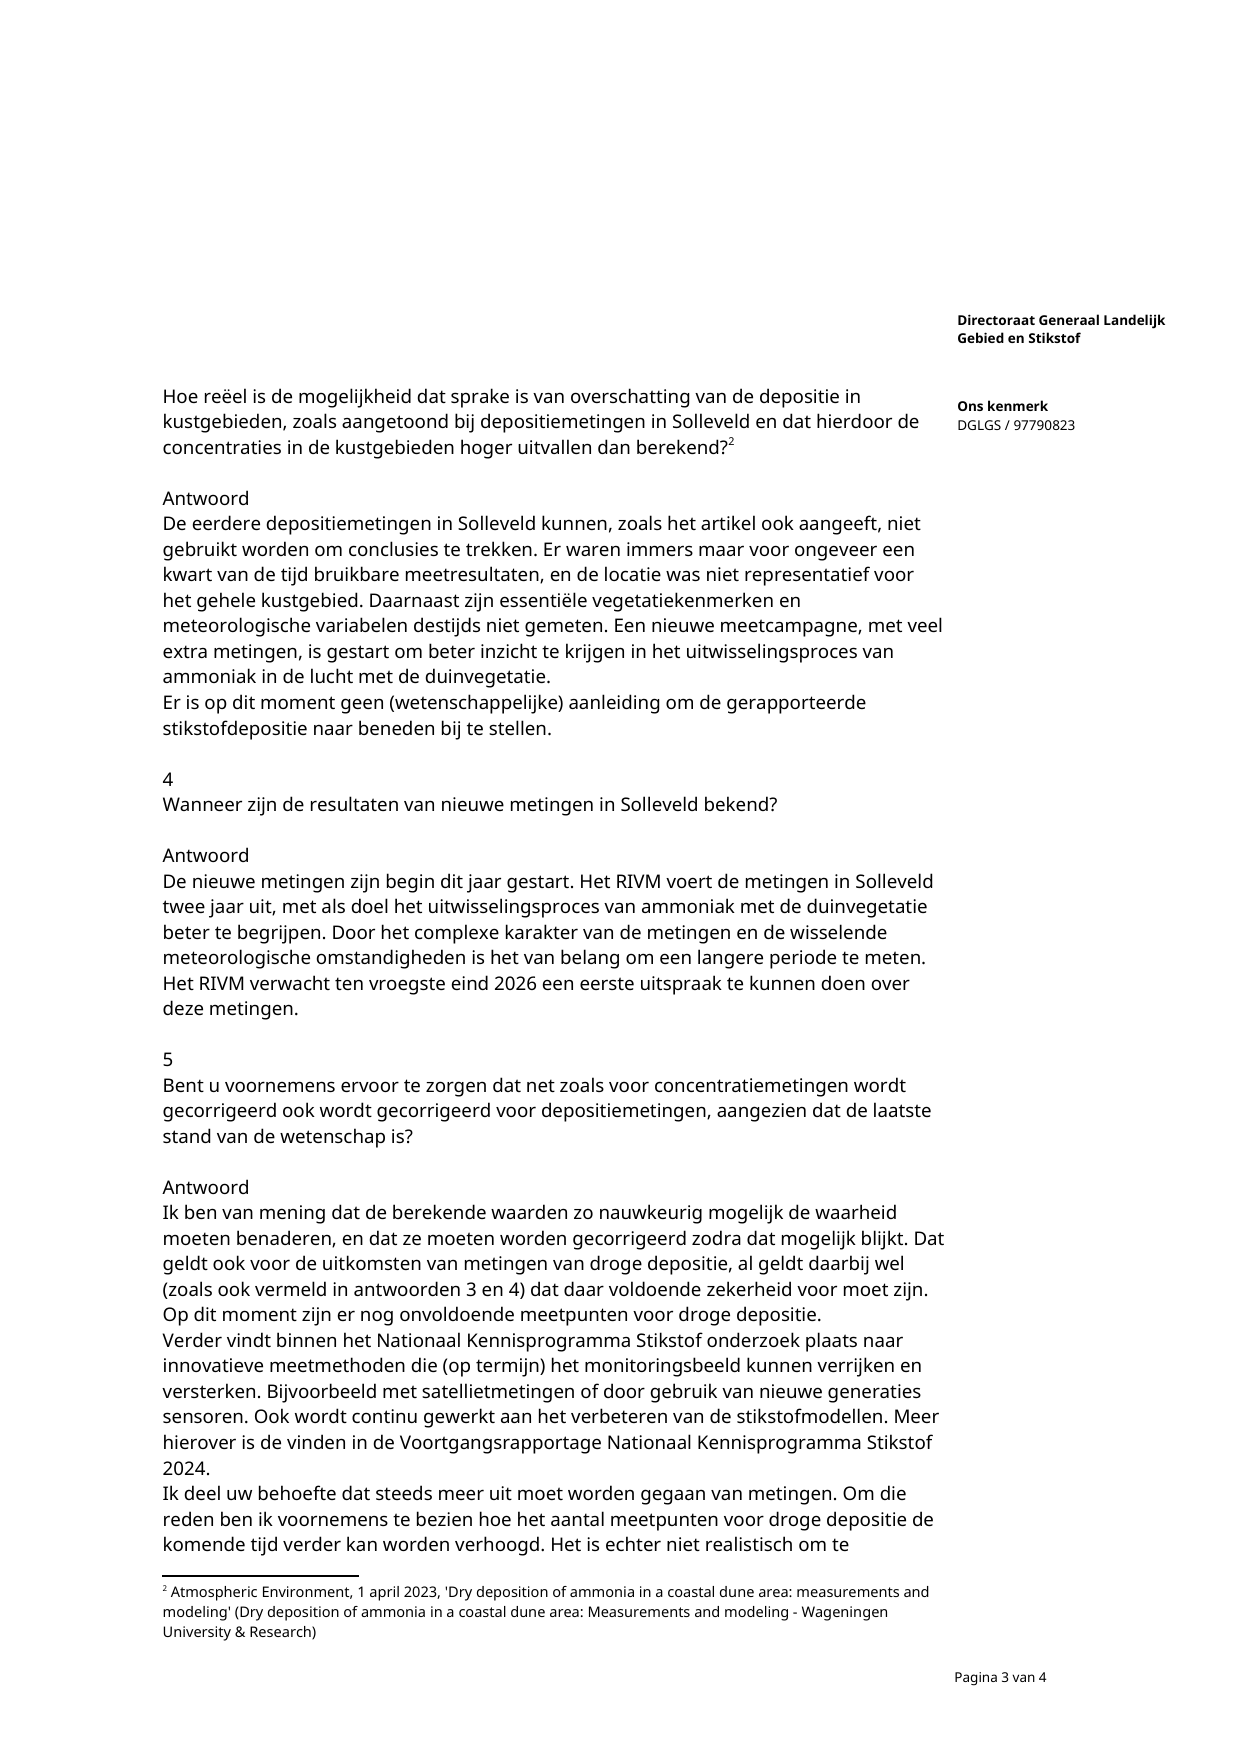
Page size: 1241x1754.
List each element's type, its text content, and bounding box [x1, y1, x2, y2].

text De eerdere depositiemetingen in Solleveld kunnen, zoals het artikel ook aangeeft, niet gebruikt worden om conclusies te trekken. Er waren immers maar voor ongeveer een kwart van de tijd bruikbare meetresultaten, en de locatie was niet representatief voor het gehele kustgebied. Daarnaast zijn essentiële vegetatiekenmerken en meteorologische variabelen destijds niet gemeten. Een nieuwe meetcampagne, met veel extra metingen, is gestart om beter inzicht te krijgen in het uitwisselingsproces van ammoniak in de lucht met de duinvegetatie. [162, 511, 947, 689]
text Hoe reëel is de mogelijkheid dat sprake is van overschatting van de depositie in kustgebieden, zoals aangetoond bij depositiemetingen in Solleveld en dat hierdoor de concentraties in de kustgebieden hoger uitvallen dan berekend? [162, 383, 947, 459]
text Ik ben van mening dat de berekende waarden zo nauwkeurig mogelijk de waarheid moeten benaderen, en dat ze moeten worden gecorrigeerd zodra dat mogelijk blijkt. Dat geldt ook voor de uitkomsten van metingen van droge depositie, al geldt daarbij wel (zoals ook vermeld in antwoorden 3 en 4) dat daar voldoende zekerheid voor moet zijn. Op dit moment zijn er nog onvoldoende meetpunten voor droge depositie. [162, 1200, 947, 1327]
text De nieuwe metingen zijn begin dit jaar gestart. Het RIVM voert de metingen in Solleveld twee jaar uit, met als doel het uitwisselingsproces van ammoniak met de duinvegetatie beter te begrijpen. Door het complexe karakter van de metingen en de wisselende meteorologische omstandigheden is het van belang om een langere periode te meten. Het RIVM verwacht ten vroegste eind 2026 een eerste uitspraak te kunnen doen over deze metingen. [162, 868, 947, 1021]
text Antwoord [162, 842, 947, 868]
text Er is op dit moment geen (wetenschappelijke) aanleiding om de gerapporteerde stikstofdepositie naar beneden bij te stellen. [162, 689, 947, 740]
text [162, 1480, 947, 1557]
text Wanneer zijn de resultaten van nieuwe metingen in Solleveld bekend? [162, 791, 947, 817]
text Bent u voornemens ervoor te zorgen dat net zoals voor concentratiemetingen wordt gecorrigeerd ook wordt gecorrigeerd voor depositiemetingen, aangezien dat de laatste stand van de wetenschap is? [162, 1072, 947, 1149]
text Verder vindt binnen het Nationaal Kennisprogramma Stikstof onderzoek plaats naar innovatieve meetmethoden die (op termijn) het monitoringsbeeld kunnen verrijken en versterken. Bijvoorbeeld met satellietmetingen of door gebruik van nieuwe generaties sensoren. Ook wordt continu gewerkt aan het verbeteren van de stikstofmodellen. Meer hierover is de vinden in de Voortgangsrapportage Nationaal Kennisprogramma Stikstof 2024. [162, 1327, 947, 1480]
text 4 [162, 766, 947, 791]
text 5 [162, 1047, 947, 1072]
text Antwoord [162, 485, 947, 511]
text Antwoord [162, 1174, 947, 1200]
